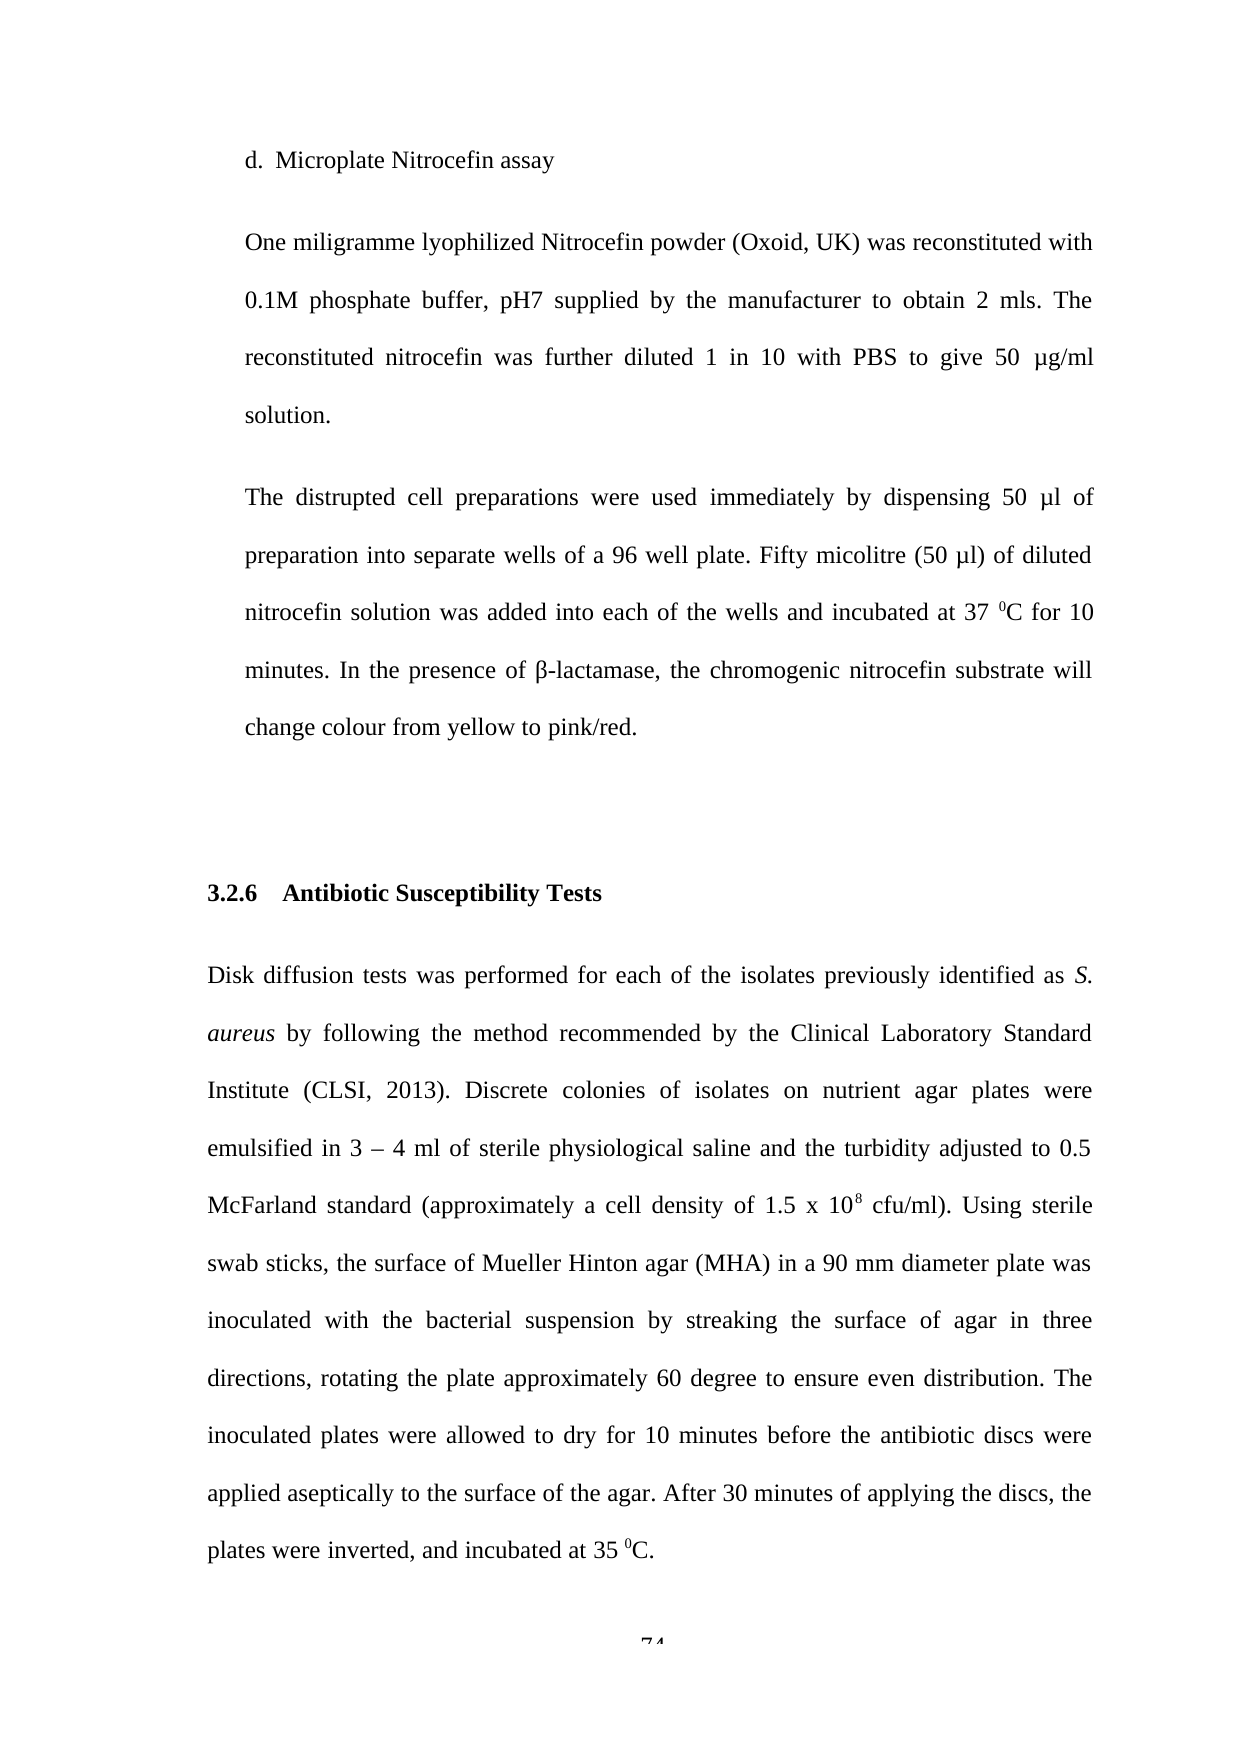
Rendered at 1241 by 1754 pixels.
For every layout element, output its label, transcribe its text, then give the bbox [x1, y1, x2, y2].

subtitle Antibiotic Susceptibility Tests [207, 878, 1240, 907]
text The distrupted cell preparations were used immediately by dispensing 50 µl of preparation into separate wells of a 96 well plate. Fifty micolitre (50 µl) of diluted nitrocefin solution was added into each of the wells and incubated at 37 0C for 10 minutes. In the presence of β-lactamase, the chromogenic nitrocefin substrate will change colour from yellow to pink/red. [244, 482, 1094, 741]
text One miligramme lyophilized Nitrocefin powder (Oxoid, UK) was reconstituted with 0.1M phosphate buffer, pH7 supplied by the manufacturer to obtain 2 mls. The reconstituted nitrocefin was further diluted 1 in 10 with PBS to give 50 µg/ml solution. [244, 227, 1094, 428]
text d. Microplate Nitrocefin assay [244, 145, 1240, 173]
text Disk diffusion tests was performed for each of the isolates previously identified as S. aureus by following the method recommended by the Clinical Laboratory Standard Institute (CLSI, 2013). Discrete colonies of isolates on nutrient agar plates were emulsified in 3 – 4 ml of sterile physiological saline and the turbidity adjusted to 0.5 McFarland standard (approximately a cell density of 1.5 x 108 cfu/ml). Using sterile swab sticks, the surface of Mueller Hinton agar (MHA) in a 90 mm diameter plate was inoculated with the bacterial suspension by streaking the surface of agar in three directions, rotating the plate approximately 60 degree to ensure even distribution. The inoculated plates were allowed to dry for 10 minutes before the antibiotic discs were applied aseptically to the surface of the agar. After 30 minutes of applying the discs, the plates were inverted, and incubated at 35 0C. [207, 960, 1093, 1564]
